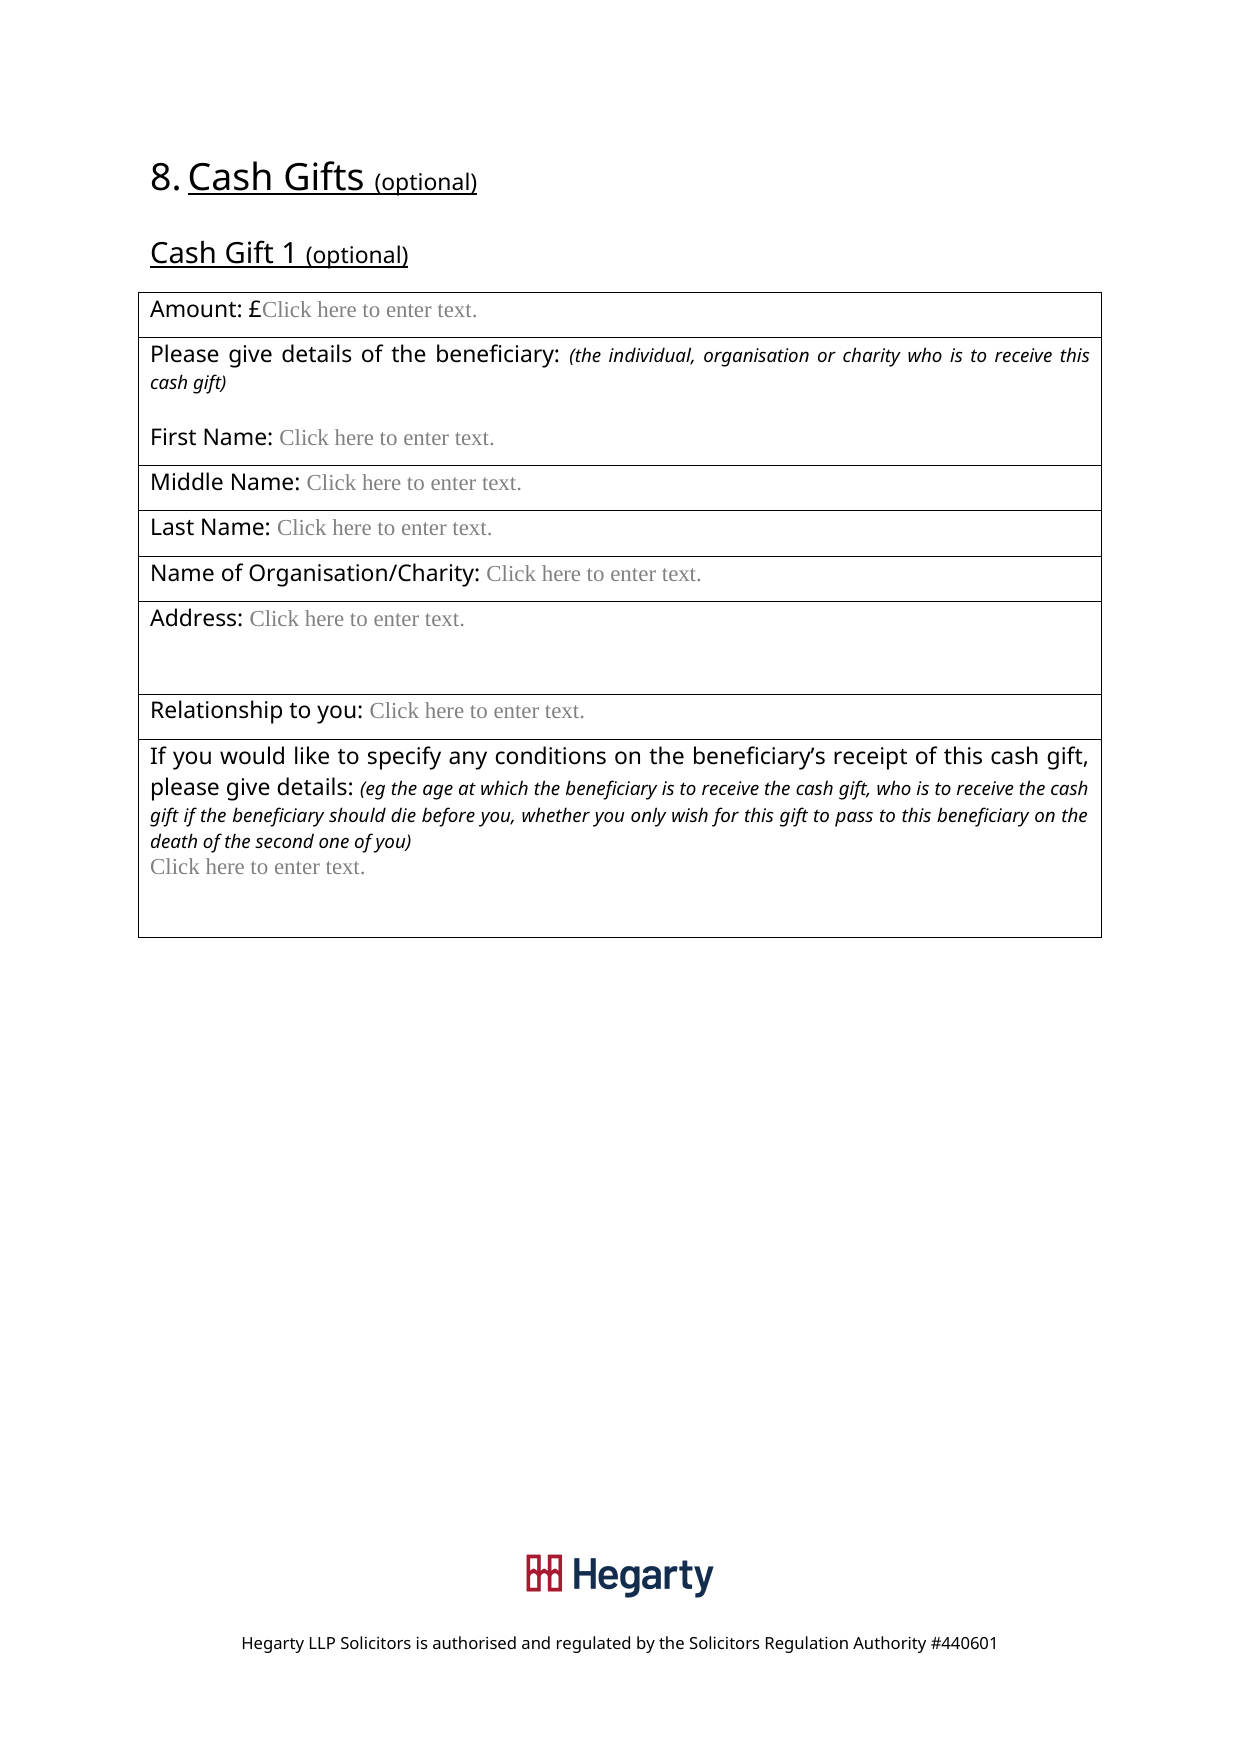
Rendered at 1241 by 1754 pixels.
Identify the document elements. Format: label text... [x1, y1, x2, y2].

table_cell Name of Organisation/Charity: Click here to enter text. [139, 557, 1101, 601]
picture [519, 1547, 721, 1605]
table_cell Address: Click here to enter text. [139, 602, 1101, 693]
list Cash Gifts (optional) [150, 150, 1090, 201]
table_cell Middle Name: Click here to enter text. [139, 466, 1101, 510]
text Cash Gift 1 (optional) [150, 232, 1090, 272]
table_cell Relationship to you: Click here to enter text. [139, 695, 1101, 739]
table_cell Last Name: Click here to enter text. [139, 511, 1101, 556]
table_cell If you would like to specify any conditions on the beneficiary’s receipt of this cash gift, please give details: (eg the age at which the beneficiary is to receive the cash gift, who is to receive the cash gift if the beneficiary should die before you, whether you only wish for this gift to pass to this beneficiary on the death of the second one of you) Click here to enter text. [139, 740, 1101, 937]
table_cell Please give details of the beneficiary: (the individual, organisation or charity who is to receive this cash gift) First Name: Click here to enter text. [139, 338, 1101, 465]
table_header Amount: £Click here to enter text. [139, 293, 1101, 337]
